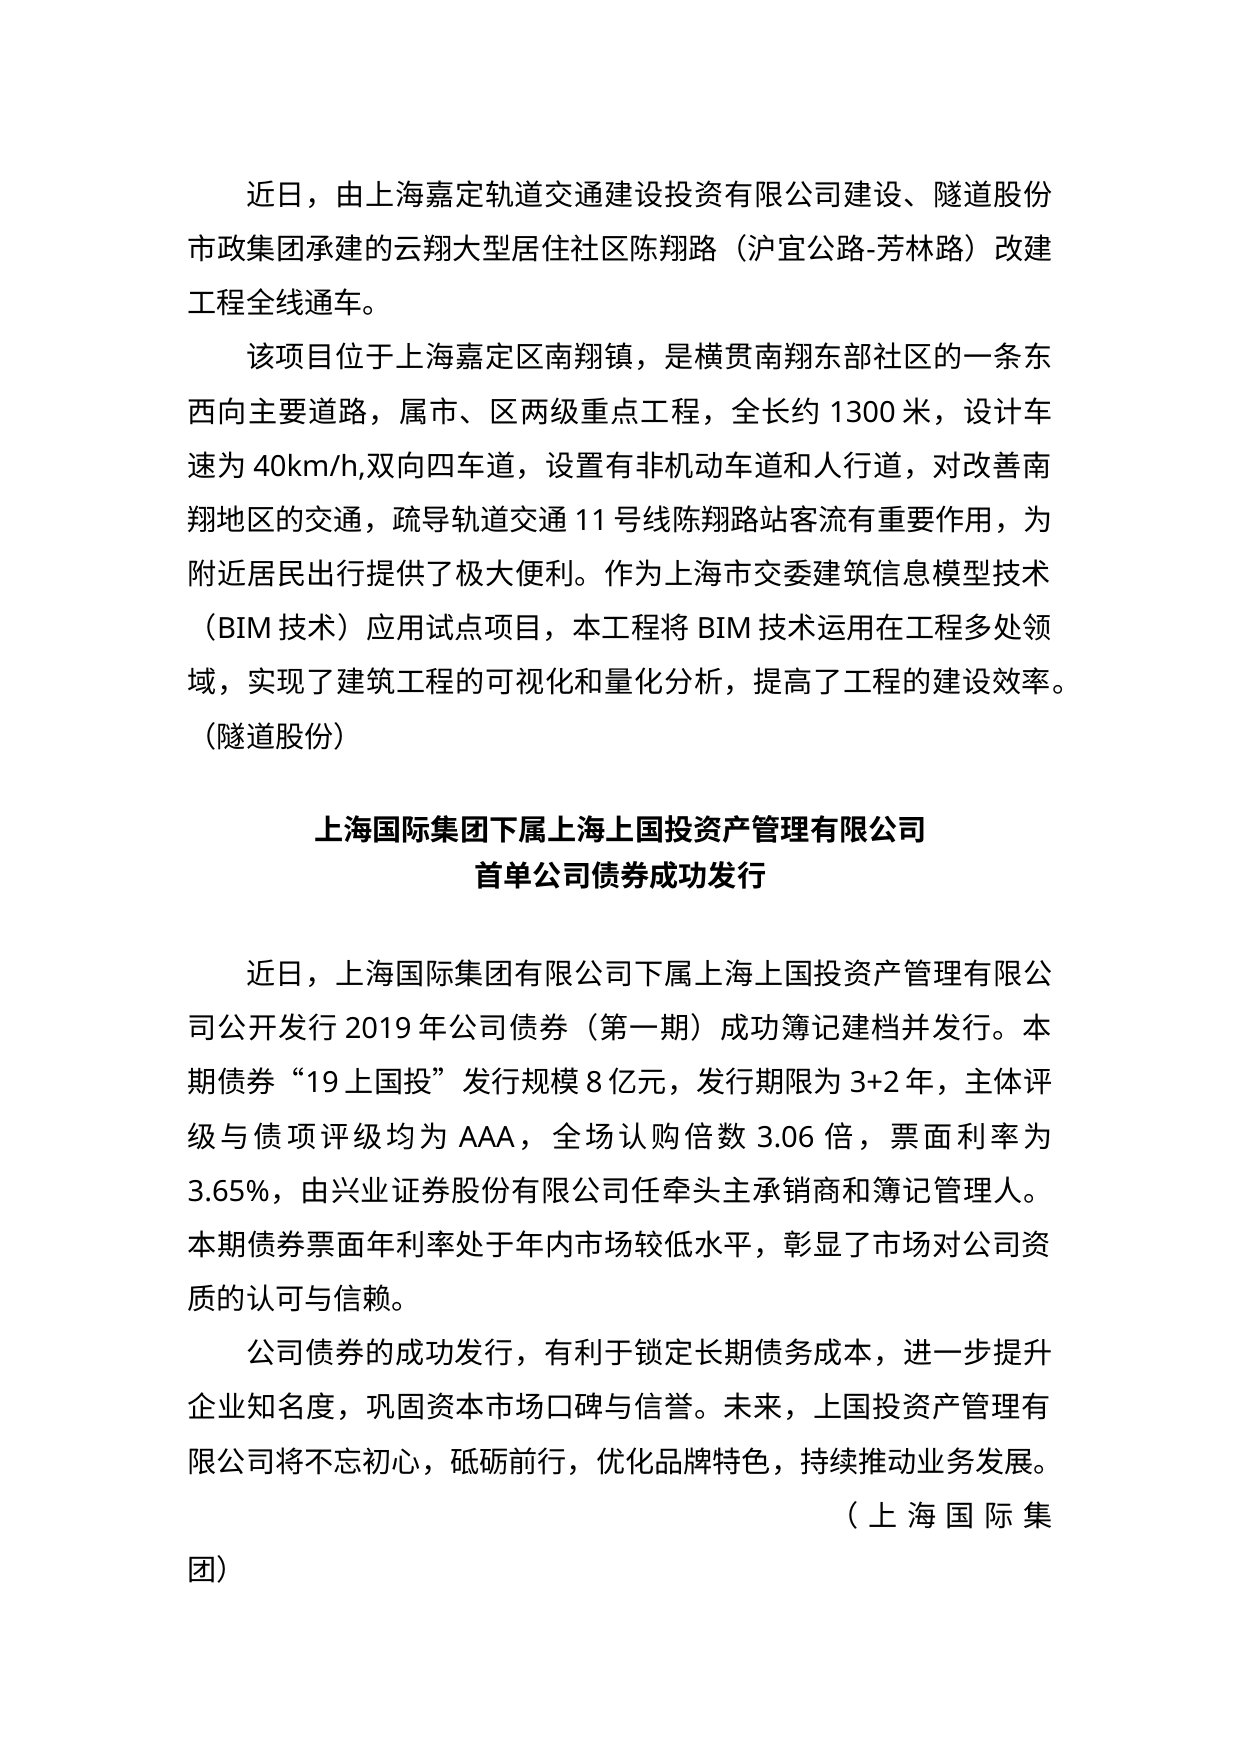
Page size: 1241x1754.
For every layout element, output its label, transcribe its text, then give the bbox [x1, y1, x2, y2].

text 近日，上海国际集团有限公司下属上海上国投资产管理有限公司公开发行2019年公司债券（第一期）成功簿记建档并发行。本期债券“19上国投”发行规模8亿元，发行期限为3+2年，主体评级与债项评级均为AAA，全场认购倍数3.06倍，票面利率为3.65%，由兴业证券股份有限公司任牵头主承销商和簿记管理人。本期债券票面年利率处于年内市场较低水平，彰显了市场对公司资质的认可与信赖。 [187, 941, 1053, 1320]
text 公司债券的成功发行，有利于锁定长期债务成本，进一步提升企业知名度，巩固资本市场口碑与信誉。未来，上国投资产管理有限公司将不忘初心，砥砺前行，优化品牌特色，持续推动业务发展。 [187, 1320, 1053, 1483]
text 上海国际集团下属上海上国投资产管理有限公司 [187, 804, 1053, 849]
text 该项目位于上海嘉定区南翔镇，是横贯南翔东部社区的一条东西向主要道路，属市、区两级重点工程，全长约1300米，设计车速为40km/h,双向四车道，设置有非机动车道和人行道，对改善南翔地区的交通，疏导轨道交通11号线陈翔路站客流有重要作用，为附近居民出行提供了极大便利。作为上海市交委建筑信息模型技术（BIM技术）应用试点项目，本工程将BIM技术运用在工程多处领域，实现了建筑工程的可视化和量化分析，提高了工程的建设效率。（隧道股份） [187, 324, 1053, 758]
text （上海国际集团） [187, 1483, 1053, 1591]
text 近日，由上海嘉定轨道交通建设投资有限公司建设、隧道股份市政集团承建的云翔大型居住社区陈翔路（沪宜公路-芳林路）改建工程全线通车。 [187, 162, 1053, 324]
text 首单公司债券成功发行 [187, 849, 1053, 895]
